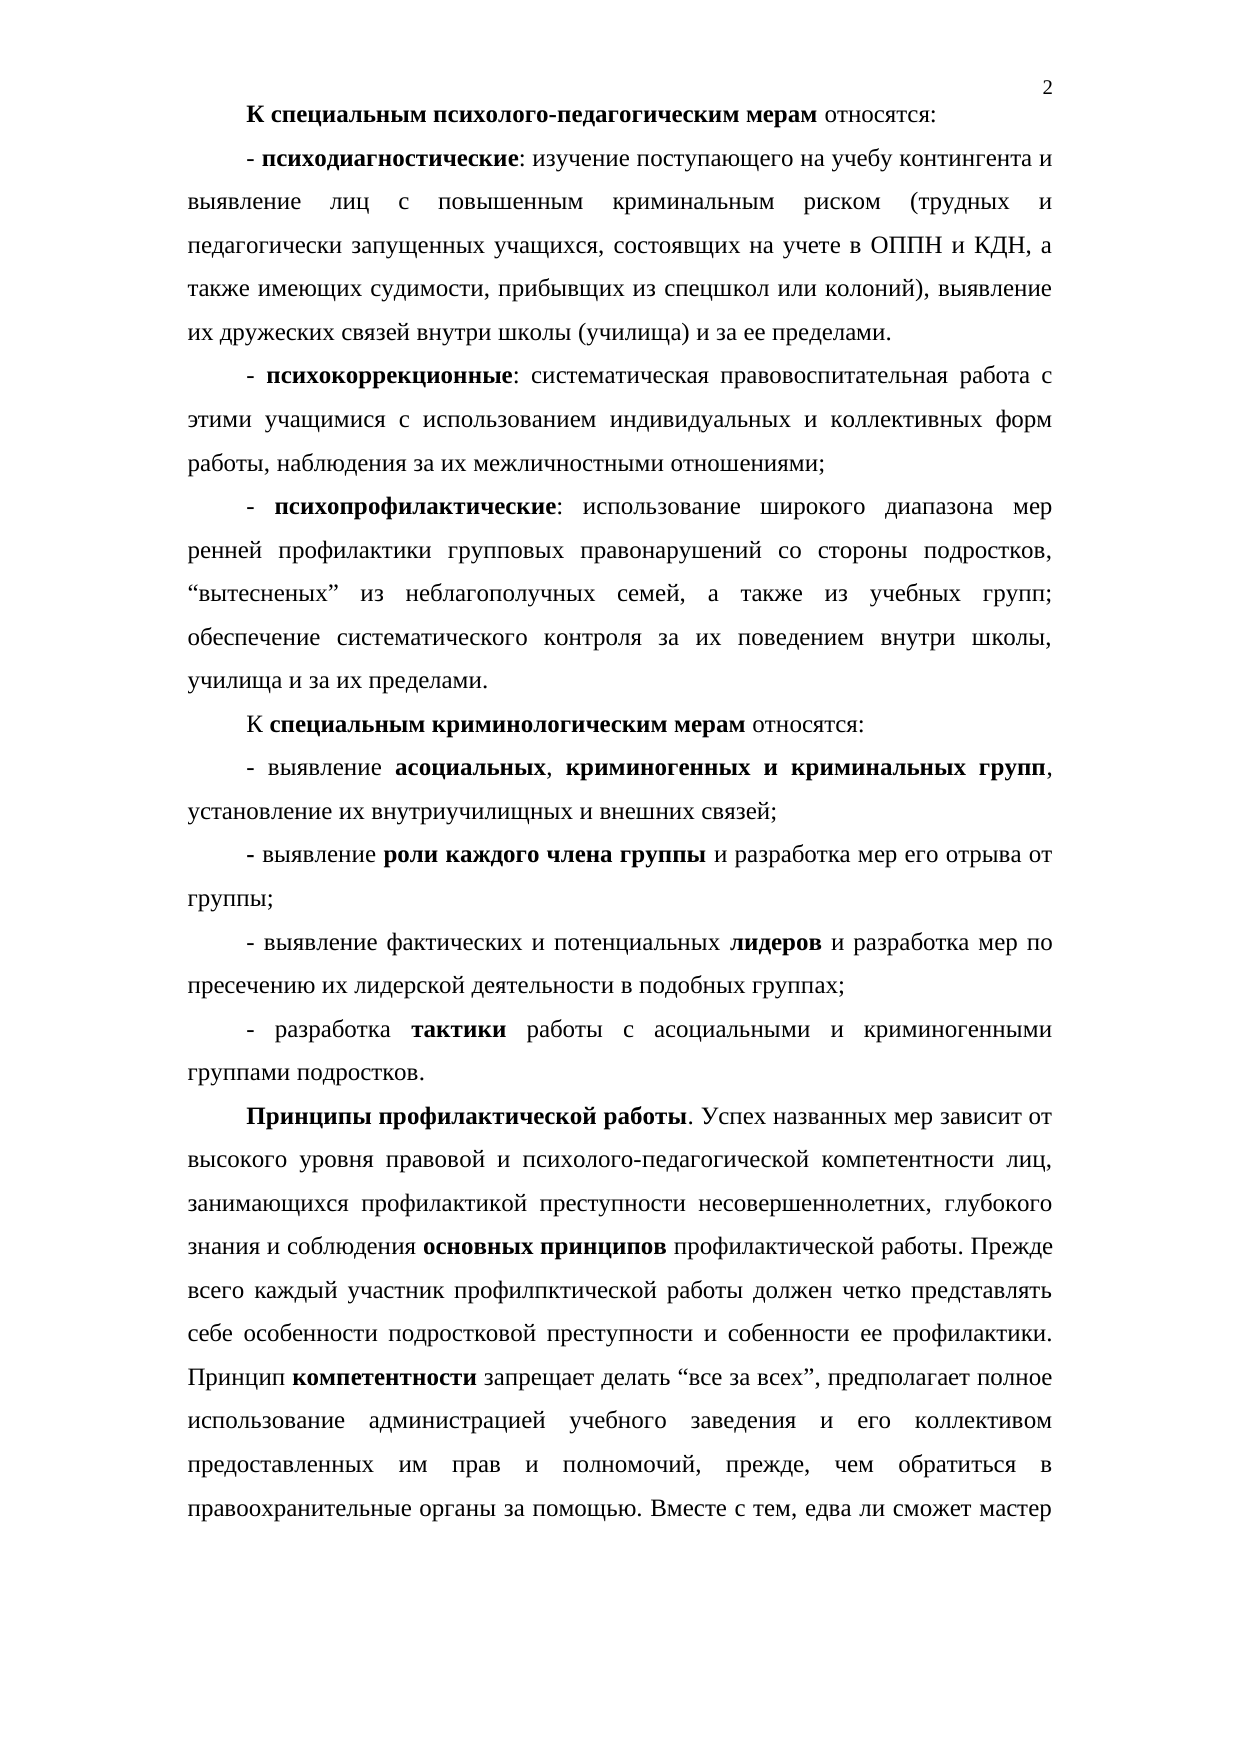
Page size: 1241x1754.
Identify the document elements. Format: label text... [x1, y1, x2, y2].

text - психокоррекционные: систематическая правовоспитательная работа с этими учащимися с использованием индивидуальных и коллективных форм работы, наблюдения за их межличностными отношениями; [187, 360, 1053, 476]
text - выявление роли каждого члена группы и разработка мер его отрыва от группы; [187, 839, 1053, 912]
text К специальным психолого-педагогическим мерам относятся: [187, 99, 1053, 128]
text - выявление фактических и потенциальных лидеров и разработка мер по пресечению их лидерской деятельности в подобных группах; [187, 926, 1053, 999]
text - психопрофилактические: использование широкого диапазона мер ренней профилактики групповых правонарушений со стороны подростков, “вытесненых” из неблагополучных семей, а также из учебных групп; обеспечение систематического контроля за их поведением внутри школы, училища и за их пределами. [187, 491, 1053, 694]
text - психодиагностические: изучение поступающего на учебу контингента и выявление лиц с повышенным криминальным риском (трудных и педагогически запущенных учащихся, состоявщих на учете в ОППН и КДН, а также имеющих судимости, прибывщих из спецшкол или колоний), выявление их дружеских связей внутри школы (училища) и за ее пределами. [187, 143, 1053, 346]
text К специальным криминологическим мерам относятся: [187, 709, 1053, 738]
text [187, 1101, 1053, 1521]
text - разработка тактики работы с асоциальными и криминогенными группами подростков. [187, 1013, 1053, 1086]
text - выявление асоциальных, криминогенных и криминальных групп, установление их внутриучилищных и внешних связей; [187, 752, 1053, 825]
